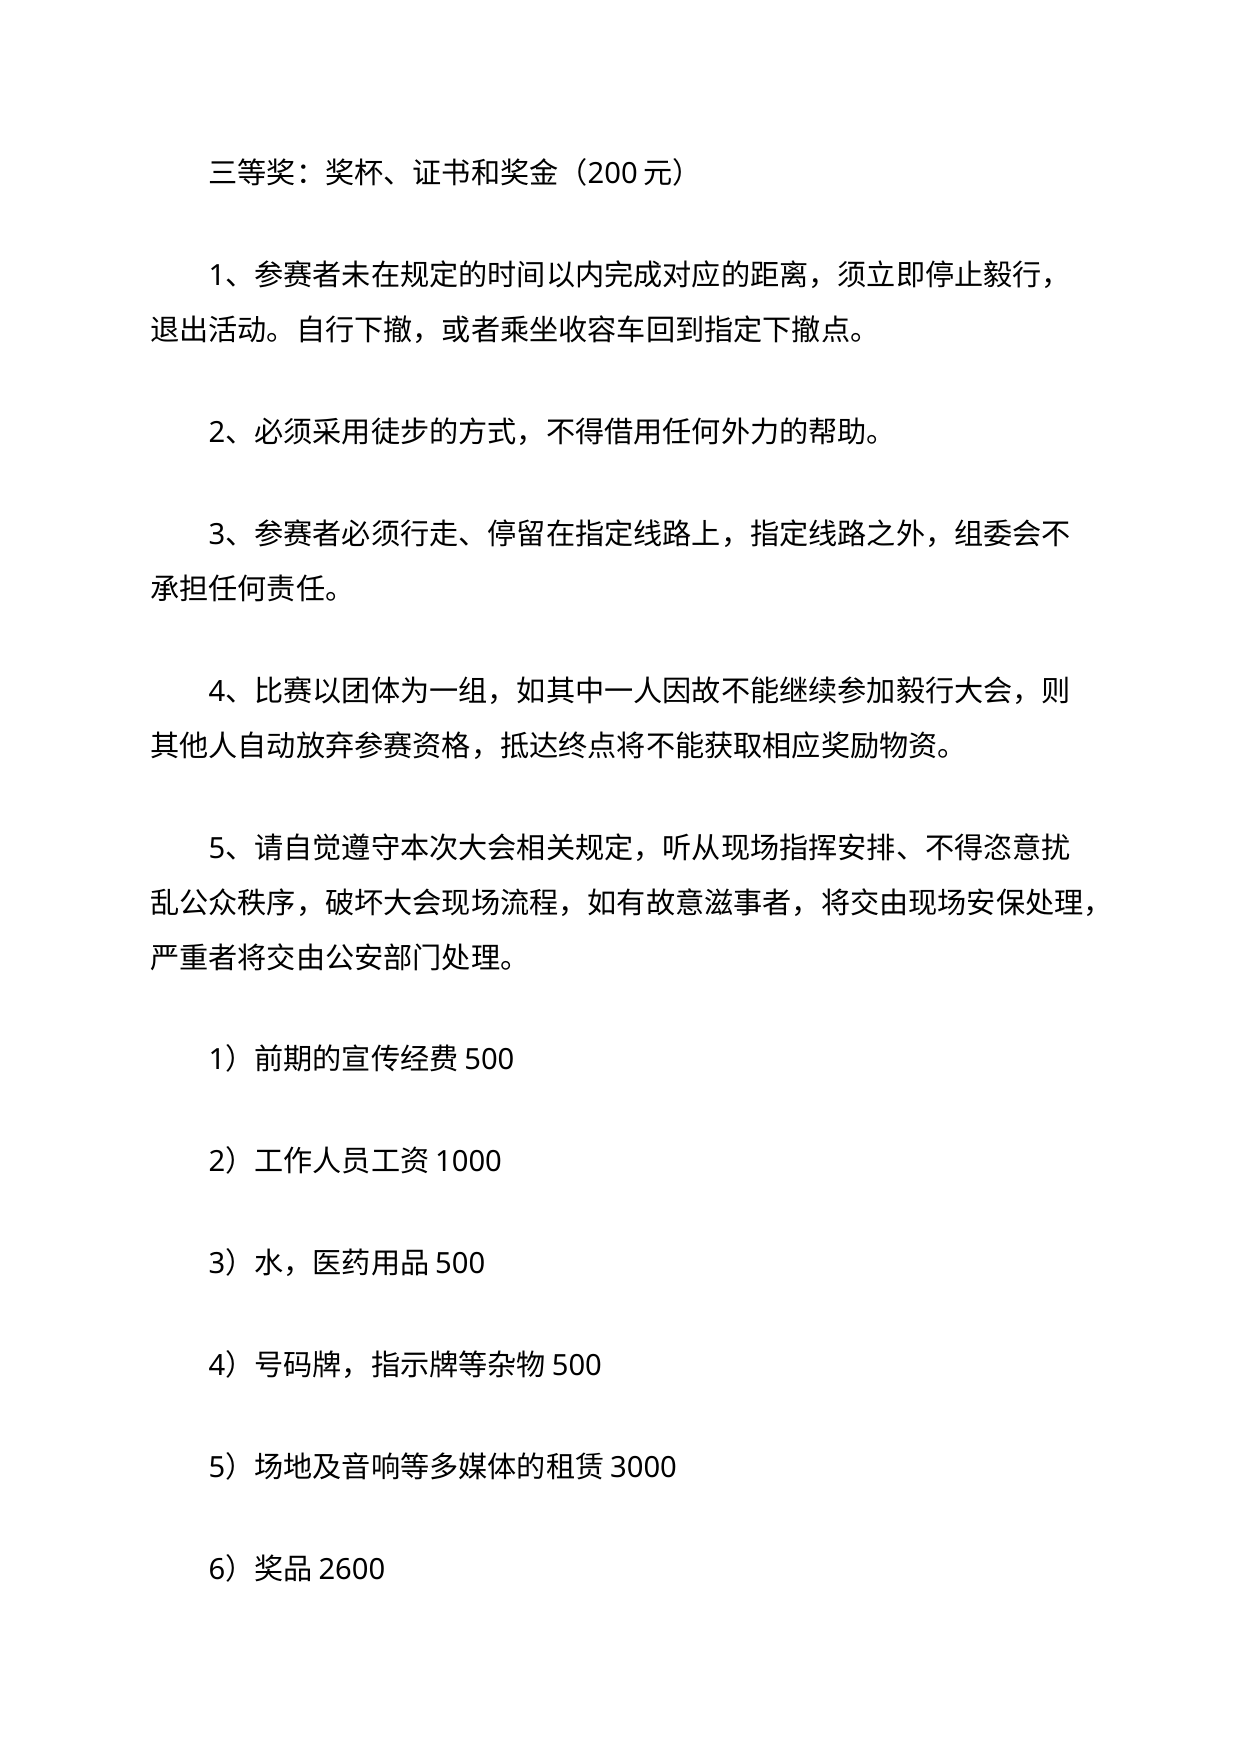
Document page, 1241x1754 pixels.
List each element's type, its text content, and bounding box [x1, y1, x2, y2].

text 6）奖品2600 [150, 1546, 1090, 1588]
text 3）水，医药用品500 [150, 1240, 1090, 1282]
text 1）前期的宣传经费500 [150, 1036, 1090, 1078]
text 4、比赛以团体为一组，如其中一人因故不能继续参加毅行大会，则其他人自动放弃参赛资格，抵达终点将不能获取相应奖励物资。 [150, 667, 1090, 765]
text 4）号码牌，指示牌等杂物500 [150, 1342, 1090, 1384]
text 5、请自觉遵守本次大会相关规定，听从现场指挥安排、不得恣意扰乱公众秩序，破坏大会现场流程，如有故意滋事者，将交由现场安保处理，严重者将交由公安部门处理。 [150, 824, 1090, 976]
text 1、参赛者未在规定的时间以内完成对应的距离，须立即停止毅行，退出活动。自行下撤，或者乘坐收容车回到指定下撤点。 [150, 252, 1090, 349]
text 2、必须采用徒步的方式，不得借用任何外力的帮助。 [150, 409, 1090, 451]
text 5）场地及音响等多媒体的租赁3000 [150, 1444, 1090, 1486]
text 2）工作人员工资1000 [150, 1138, 1090, 1180]
text 3、参赛者必须行走、停留在指定线路上，指定线路之外，组委会不承担任何责任。 [150, 511, 1090, 608]
text 三等奖：奖杯、证书和奖金（200元） [150, 150, 1090, 192]
